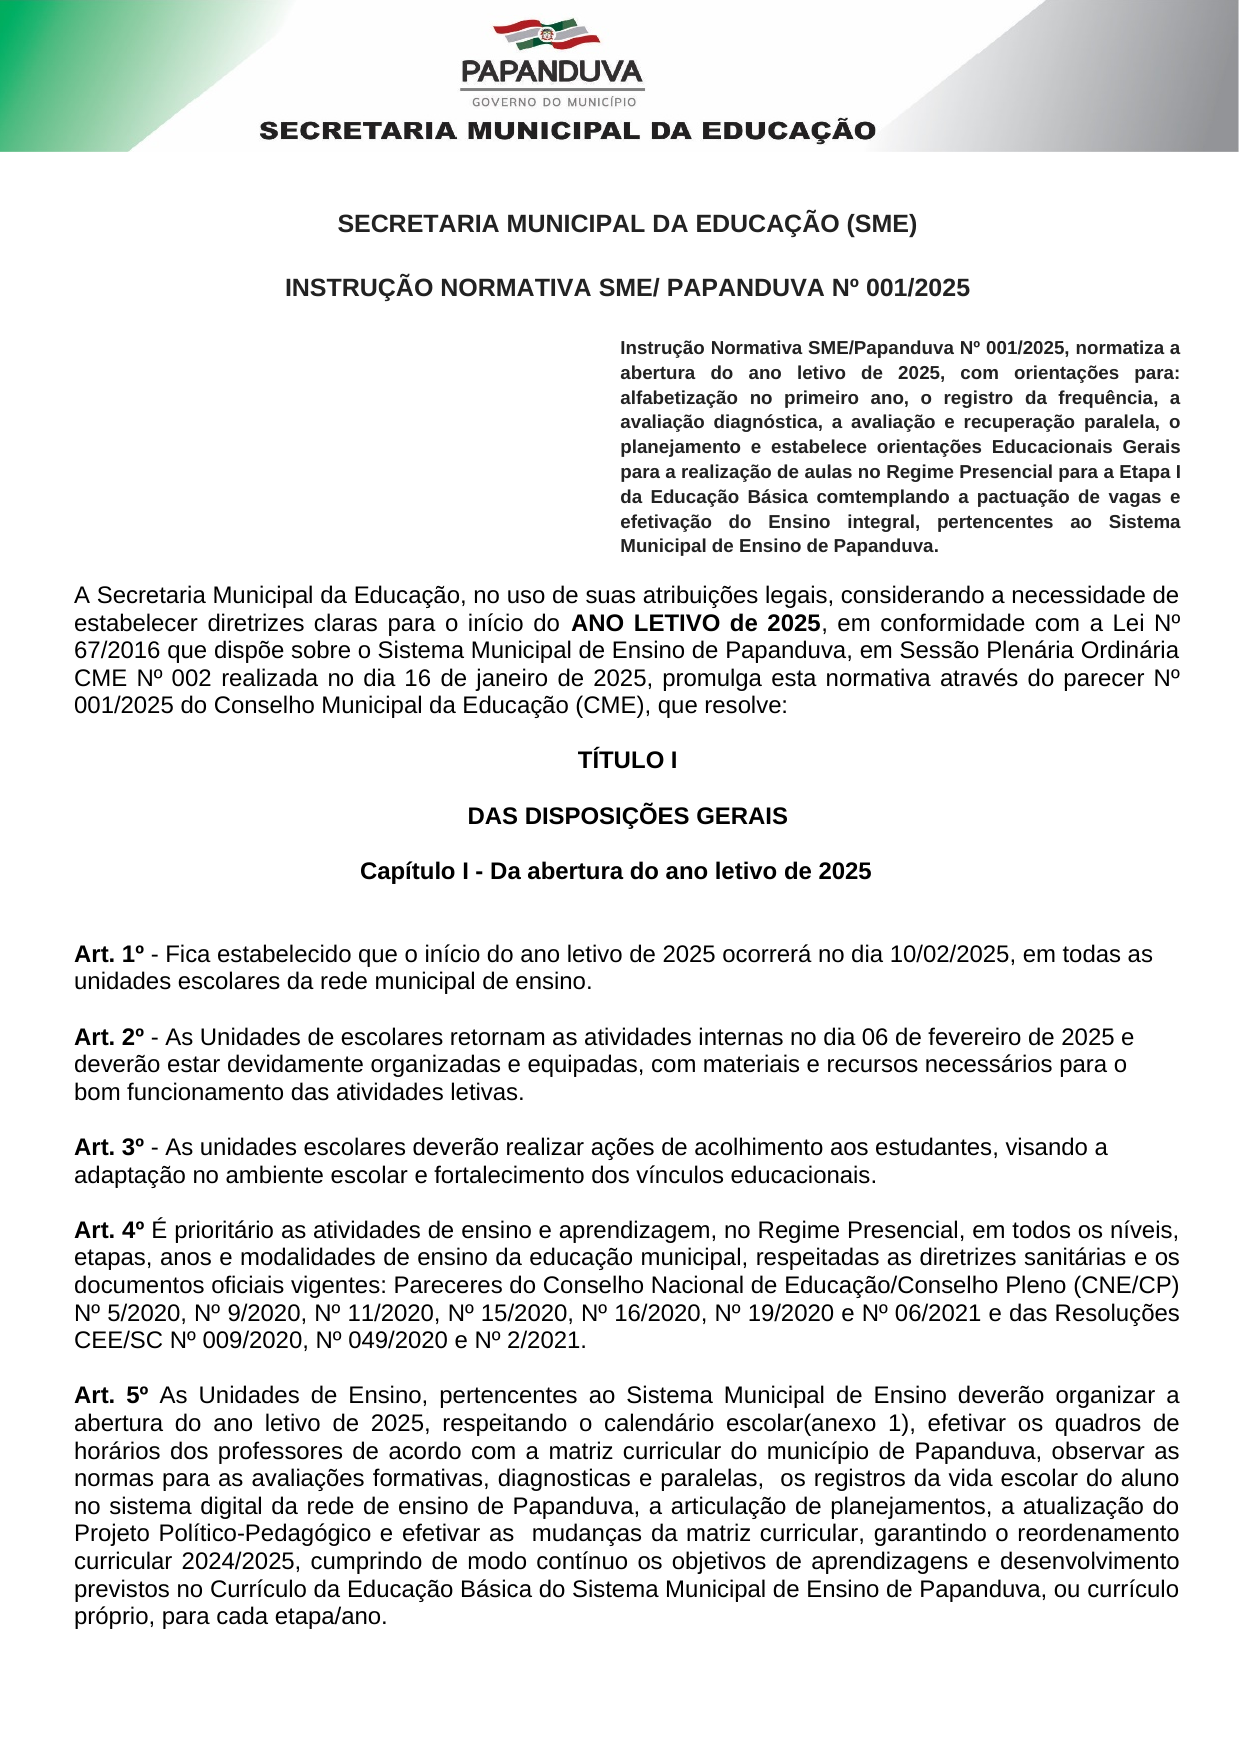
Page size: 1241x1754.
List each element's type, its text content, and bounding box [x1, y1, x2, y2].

text Art. 5º As Unidades de Ensino, pertencentes ao Sistema Municipal de Ensino deverão organizar a abertura do ano letivo de 2025, respeitando o calendário escolar(anexo 1), efetivar os quadros de horários dos professores de acordo com a matriz curricular do município de Papanduva, observar as normas para as avaliações formativas, diagnosticas e paralelas, os registros da vida escolar do aluno no sistema digital da rede de ensino de Papanduva, a articulação de planejamentos, a atualização do Projeto Político-Pedagógico e efetivar as mudanças da matriz curricular, garantindo o reordenamento curricular 2024/2025, cumprindo de modo contínuo os objetivos de aprendizagens e desenvolvimento previstos no Currículo da Educação Básica do Sistema Municipal de Ensino de Papanduva, ou currículo próprio, para cada etapa/ano. [74, 1381, 1181, 1630]
text Art. 4º É prioritário as atividades de ensino e aprendizagem, no Regime Presencial, em todos os níveis, etapas, anos e modalidades de ensino da educação municipal, respeitadas as diretrizes sanitárias e os documentos oficiais vigentes: Pareceres do Conselho Nacional de Educação/Conselho Pleno (CNE/CP) Nº 5/2020, Nº 9/2020, Nº 11/2020, Nº 15/2020, Nº 16/2020, Nº 19/2020 e Nº 06/2021 e das Resoluções CEE/SC Nº 009/2020, Nº 049/2020 e Nº 2/2021. [74, 1216, 1181, 1354]
text Art. 3º - As unidades escolares deverão realizar ações de acolhimento aos estudantes, visando a adaptação no ambiente escolar e fortalecimento dos vínculos educacionais. [74, 1105, 1181, 1188]
picture [0, 0, 1239, 152]
text A Secretaria Municipal da Educação, no uso de suas atribuições legais, considerando a necessidade de estabelecer diretrizes claras para o início do ANO LETIVO de 2025, em conformidade com a Lei Nº 67/2016 que dispõe sobre o Sistema Municipal de Ensino de Papanduva, em Sessão Plenária Ordinária CME Nº 002 realizada no dia 16 de janeiro de 2025, promulga esta normativa através do parecer Nº 001/2025 do Conselho Municipal da Educação (CME), que resolve: [74, 581, 1181, 719]
text Instrução Normativa SME/Papanduva Nº 001/2025, normatiza a abertura do ano letivo de 2025, com orientações para: alfabetização no primeiro ano, o registro da frequência, a avaliação diagnóstica, a avaliação e recuperação paralela, o planejamento e estabelece orientações Educacionais Gerais para a realização de aulas no Regime Presencial para a Etapa I da Educação Básica comtemplando a pactuação de vagas e efetivação do Ensino integral, pertencentes ao Sistema Municipal de Ensino de Papanduva. [620, 337, 1181, 557]
text Art. 1º - Fica estabelecido que o início do ano letivo de 2025 ocorrerá no dia 10/02/2025, em todas as unidades escolares da rede municipal de ensino. [74, 884, 1181, 995]
text INSTRUÇÃO NORMATIVA SME/ PAPANDUVA Nº 001/2025 [74, 273, 1181, 302]
text Capítulo I - Da abertura do ano letivo de 2025 [74, 829, 1181, 884]
text DAS DISPOSIÇÕES GERAIS [74, 802, 1181, 829]
text Art. 2º - As Unidades de escolares retornam as atividades internas no dia 06 de fevereiro de 2025 e deverão estar devidamente organizadas e equipadas, com materiais e recursos necessários para o bom funcionamento das atividades letivas. [74, 995, 1181, 1105]
text TÍTULO I [74, 746, 1181, 774]
text SECRETARIA MUNICIPAL DA EDUCAÇÃO (SME) [74, 209, 1181, 238]
